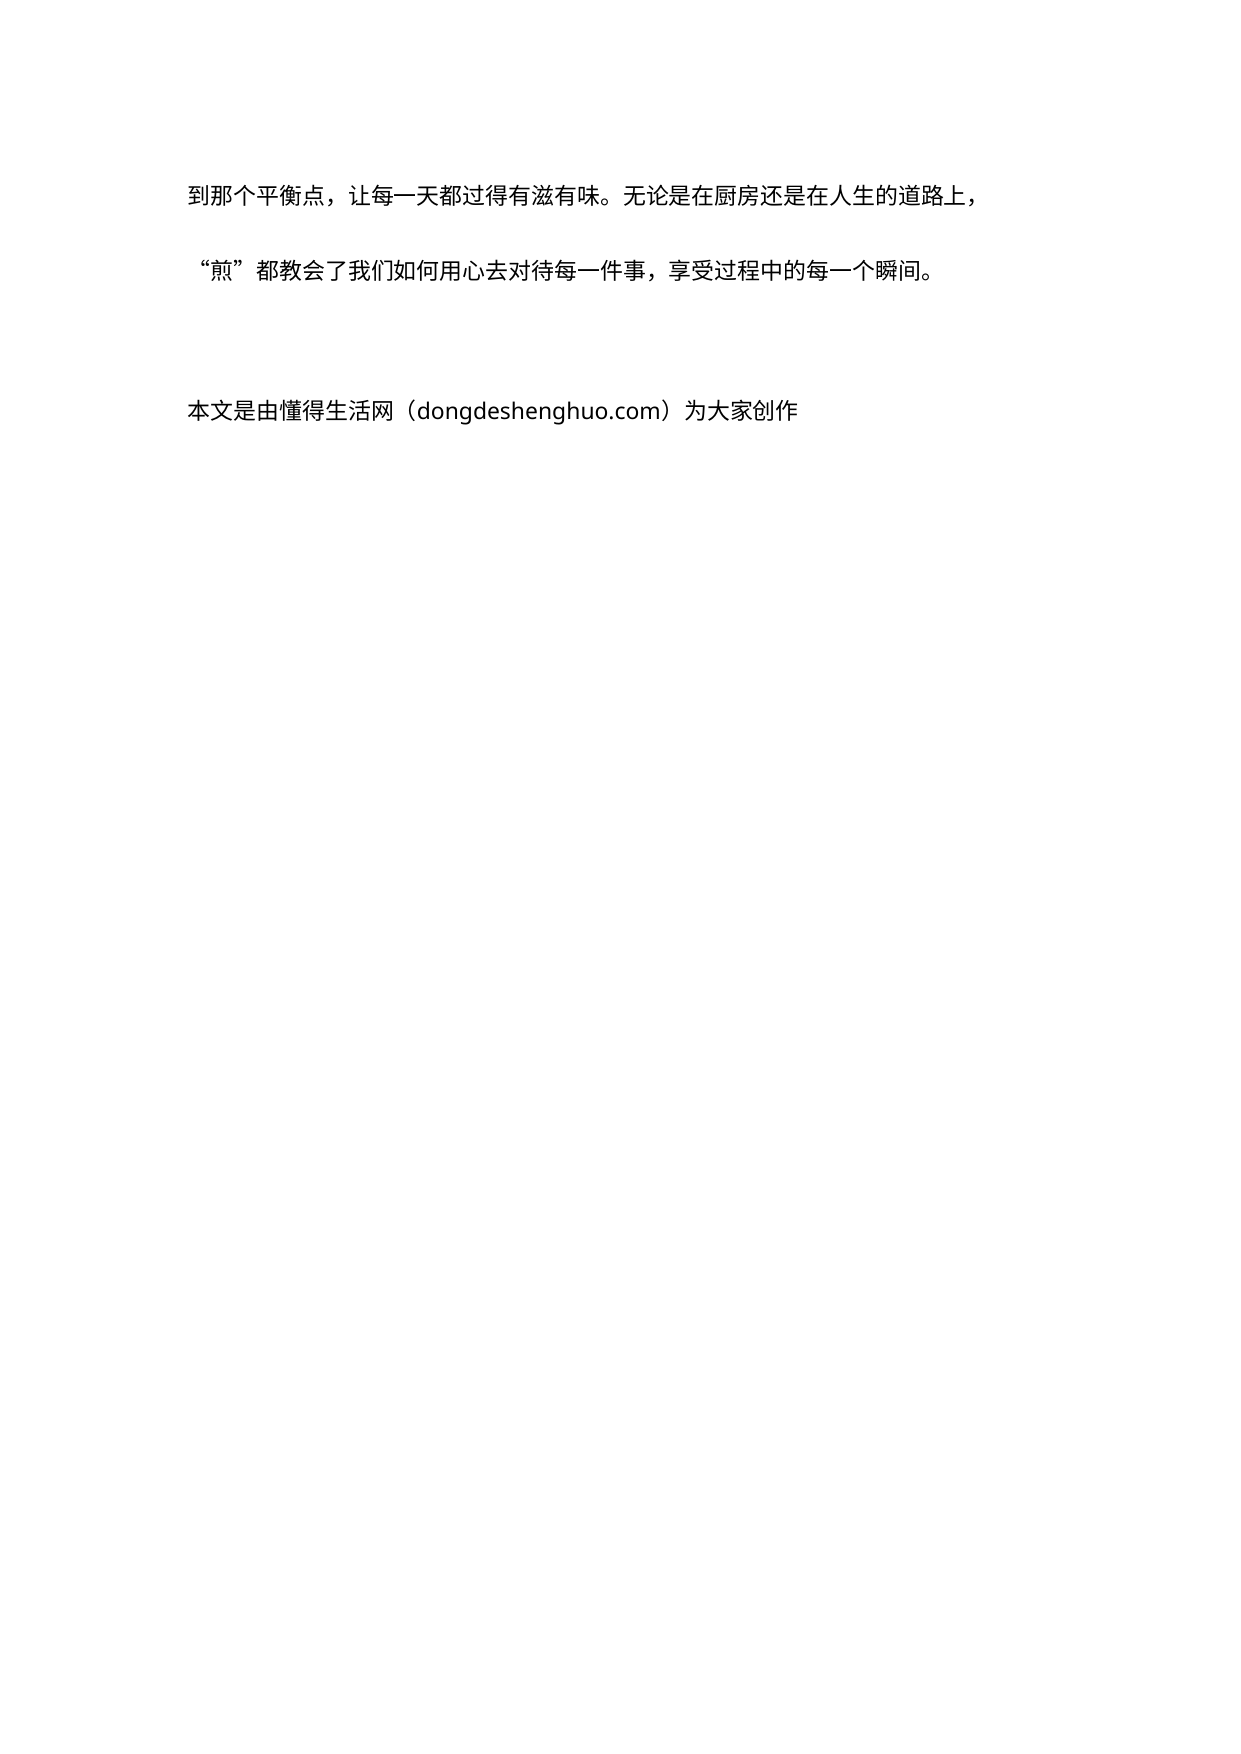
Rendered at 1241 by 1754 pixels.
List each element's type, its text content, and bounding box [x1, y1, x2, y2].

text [187, 162, 1053, 302]
text 本文是由懂得生活网（dongdeshenghuo.com）为大家创作 [187, 377, 1053, 442]
